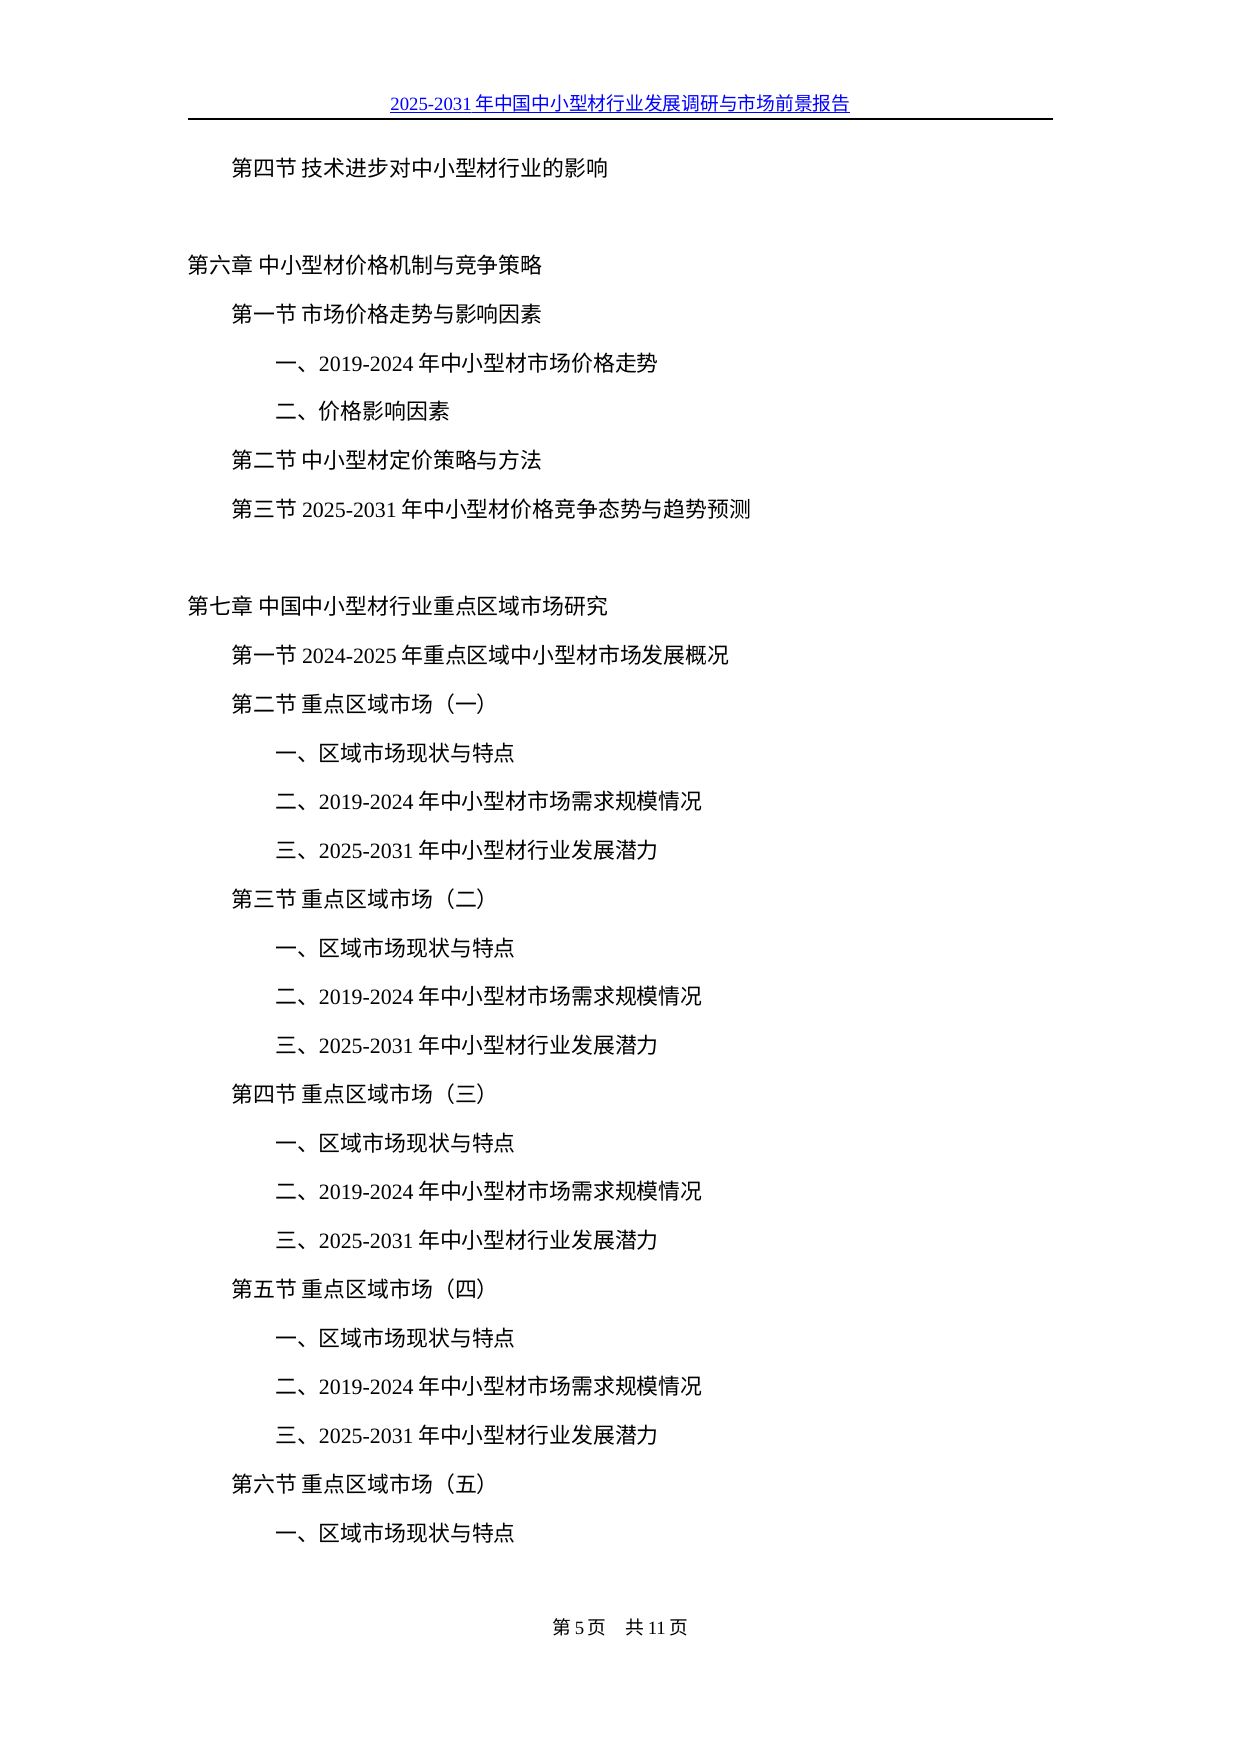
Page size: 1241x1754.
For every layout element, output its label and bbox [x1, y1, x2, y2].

text [187, 150, 1053, 1548]
